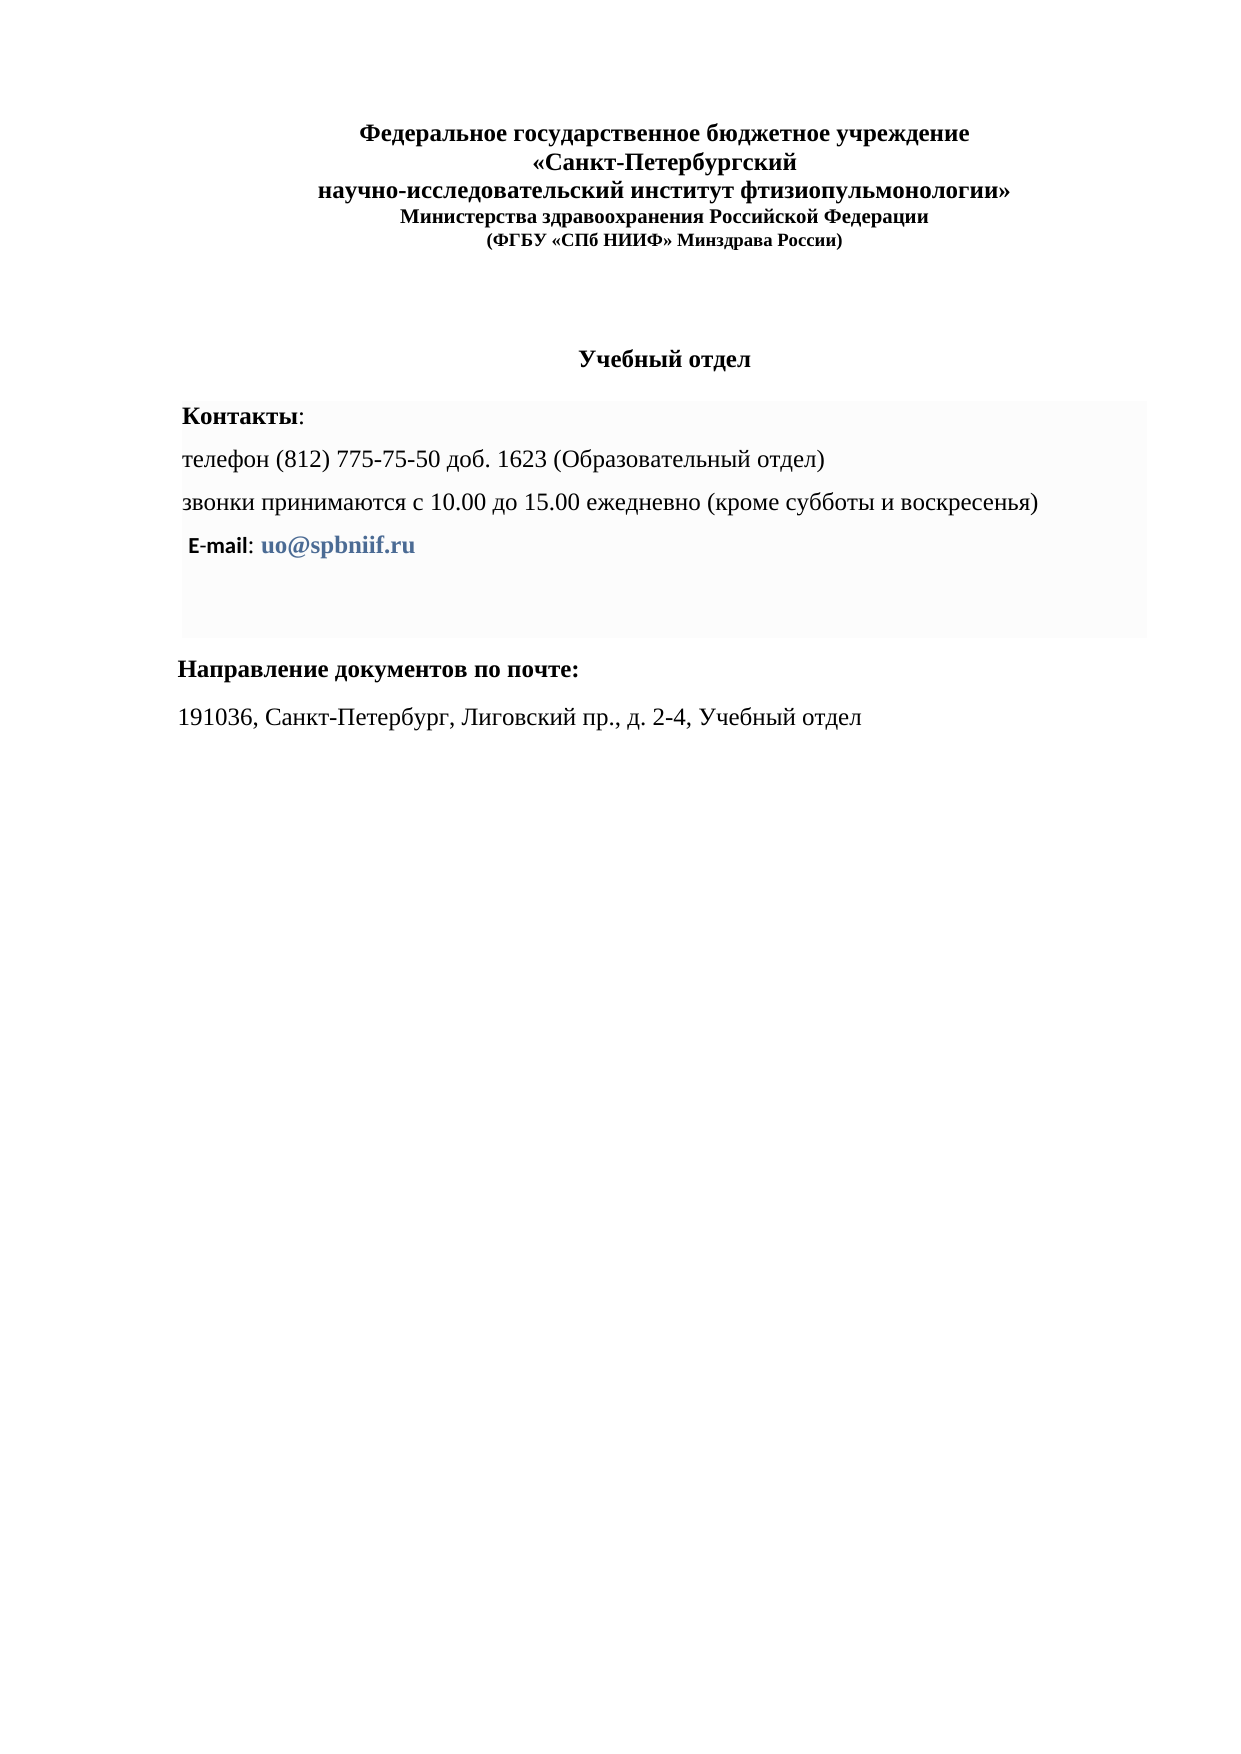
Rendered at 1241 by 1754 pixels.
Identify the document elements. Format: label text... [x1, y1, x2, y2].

text (ФГБУ «СПб НИИФ» Минздрава России) [177, 228, 1152, 250]
text научно-исследовательский институт фтизиопульмонологии» [177, 176, 1152, 204]
text Министерства здравоохранения Российской Федерации [177, 204, 1152, 228]
text Федеральное государственное бюджетное учреждение [177, 118, 1152, 147]
text Направление документов по почте: [177, 654, 1152, 683]
text «Санкт-Петербургский [177, 147, 1152, 176]
text 191036, Санкт-Петербург, Лиговский пр., д. 2-4, Учебный отдел [177, 702, 1152, 730]
table_header Контакты: телефон (812) 775-75-50 доб. 1623 (Образовательный отдел) звонки принимаются с 10.00 до 15.00 ежедневно (кроме субботы и воскресенья) E-mail: uo@spbniif.ru [177, 396, 1152, 654]
text Учебный отдел [177, 344, 1152, 372]
